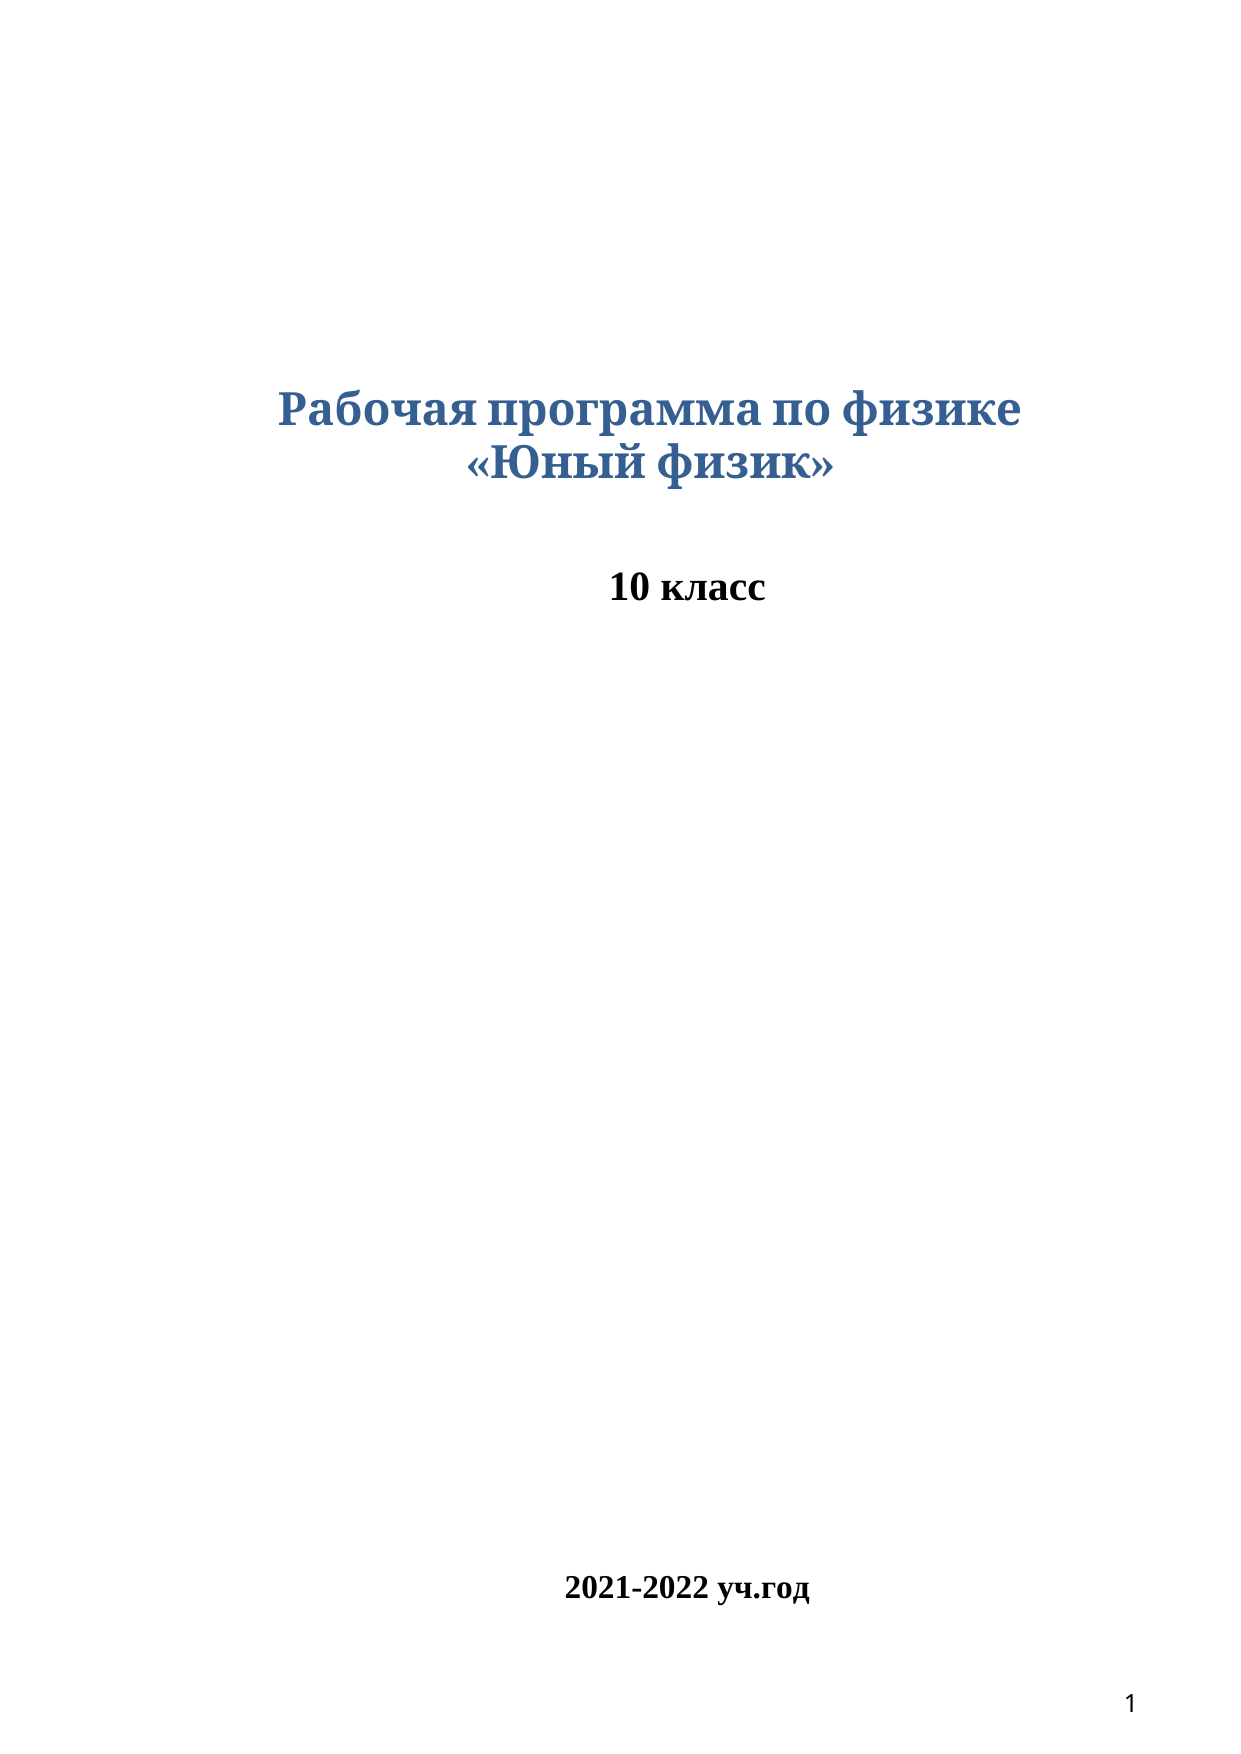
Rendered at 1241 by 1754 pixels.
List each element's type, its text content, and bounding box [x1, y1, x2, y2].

text Рабочая программа по физике [162, 384, 1138, 437]
text 10 класс [162, 561, 1138, 609]
text 2021-2022 уч.год [162, 1568, 1138, 1606]
text «Юный физик» [162, 437, 1138, 489]
